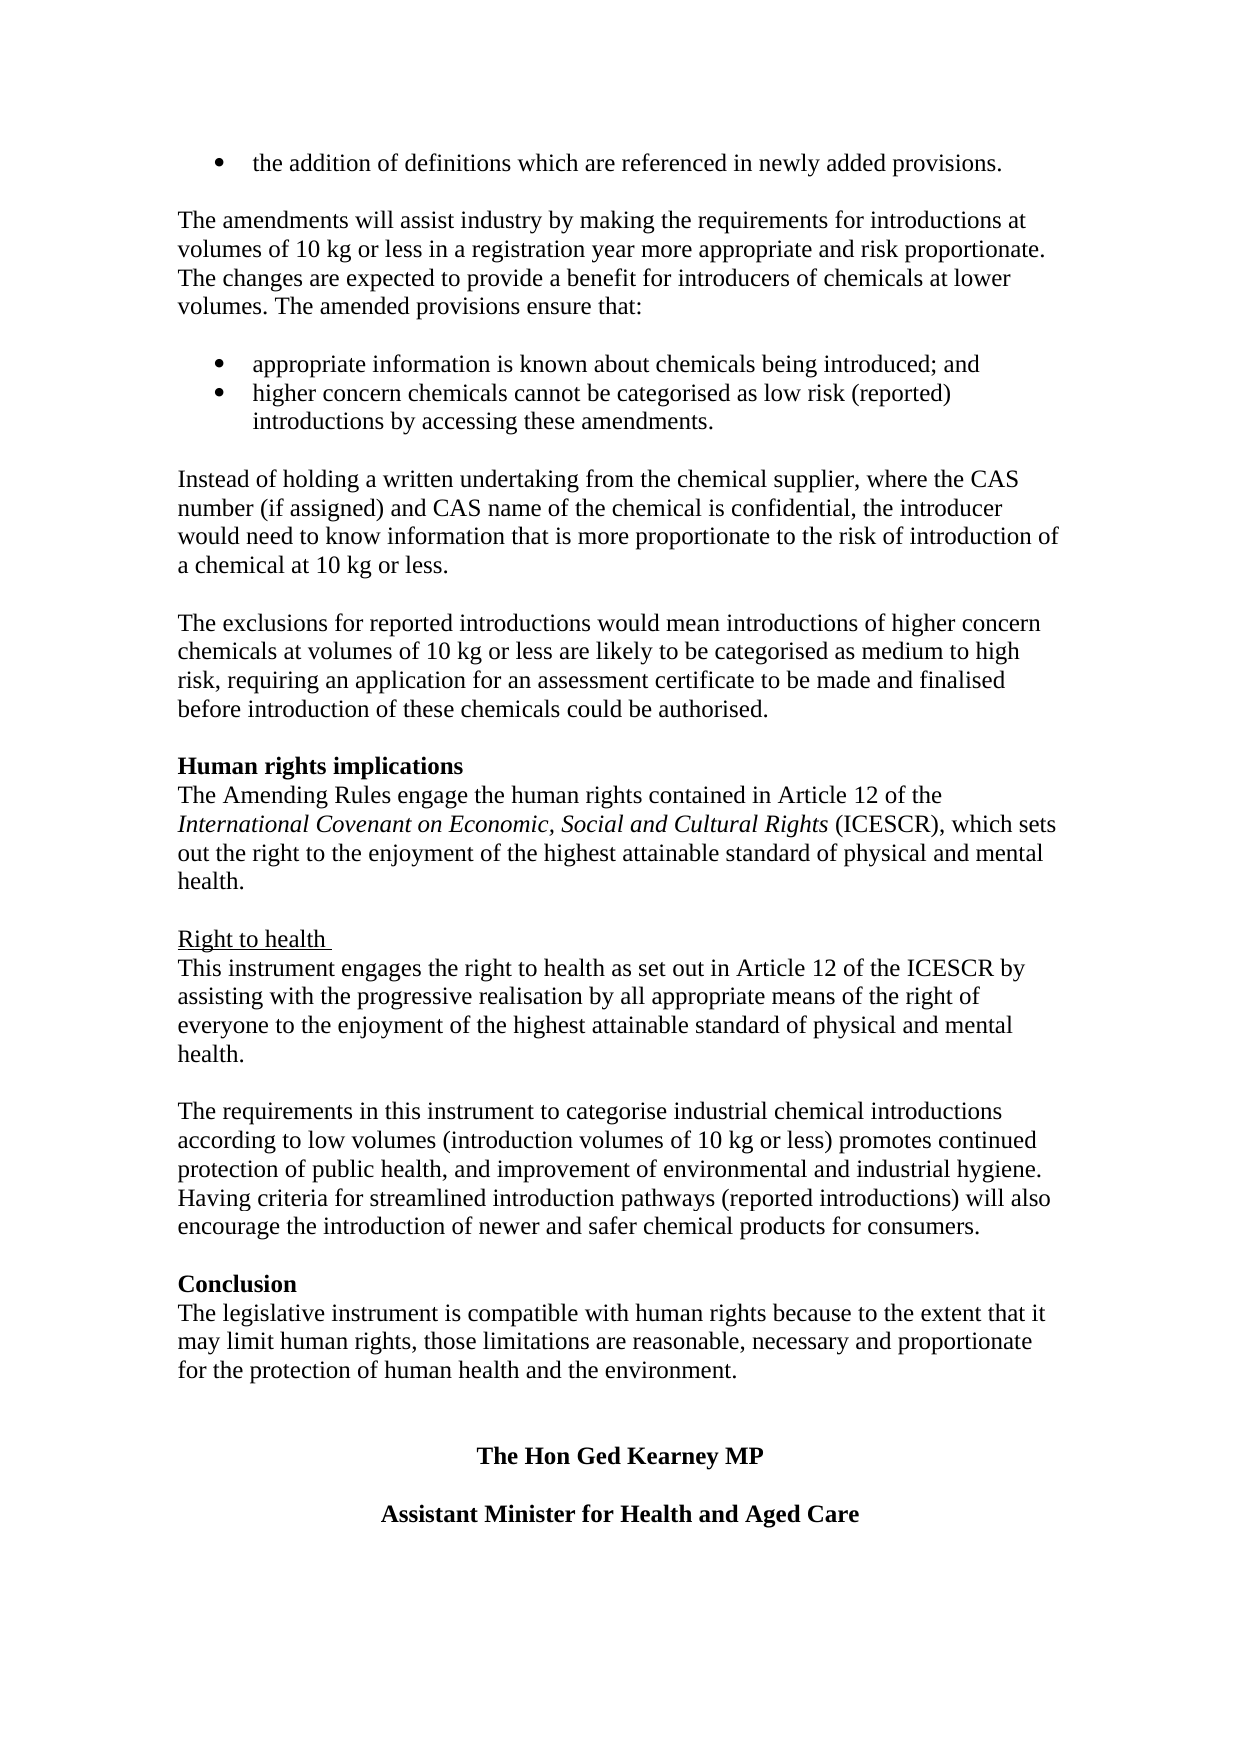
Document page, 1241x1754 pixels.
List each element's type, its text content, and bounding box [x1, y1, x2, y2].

text The Hon Ged Kearney MP [177, 1441, 1063, 1470]
text The amendments will assist industry by making the requirements for introductions at volumes of 10 kg or less in a registration year more appropriate and risk proportionate. The changes are expected to provide a benefit for introducers of chemicals at lower volumes. The amended provisions ensure that: [177, 205, 1063, 320]
subtitle Conclusion [177, 1269, 1063, 1298]
list the addition of definitions which are referenced in newly added provisions. [215, 148, 1063, 176]
text Assistant Minister for Health and Aged Care [177, 1499, 1063, 1528]
text This instrument engages the right to health as set out in Article 12 of the ICESCR by assisting with the progressive realisation by all appropriate means of the right of everyone to the enjoyment of the highest attainable standard of physical and mental health. [177, 953, 1063, 1068]
text The exclusions for reported introductions would mean introductions of higher concern chemicals at volumes of 10 kg or less are likely to be categorised as medium to high risk, requiring an application for an assessment certificate to be made and finalised before introduction of these chemicals could be authorised. [177, 608, 1063, 723]
text The legislative instrument is compatible with human rights because to the extent that it may limit human rights, those limitations are reasonable, necessary and proportionate for the protection of human health and the environment. [177, 1298, 1063, 1384]
text Right to health [177, 924, 1063, 953]
list appropriate information is known about chemicals being introduced; and [215, 349, 1063, 378]
subtitle Human rights implications [177, 751, 1063, 780]
list higher concern chemicals cannot be categorised as low risk (reported) introductions by accessing these amendments. [215, 378, 1063, 435]
text The Amending Rules engage the human rights contained in Article 12 of the International Covenant on Economic, Social and Cultural Rights (ICESCR), which sets out the right to the enjoyment of the highest attainable standard of physical and mental health. [177, 780, 1063, 895]
text Instead of holding a written undertaking from the chemical supplier, where the CAS number (if assigned) and CAS name of the chemical is confidential, the introducer would need to know information that is more proportionate to the risk of introduction of a chemical at 10 kg or less. [177, 464, 1063, 579]
